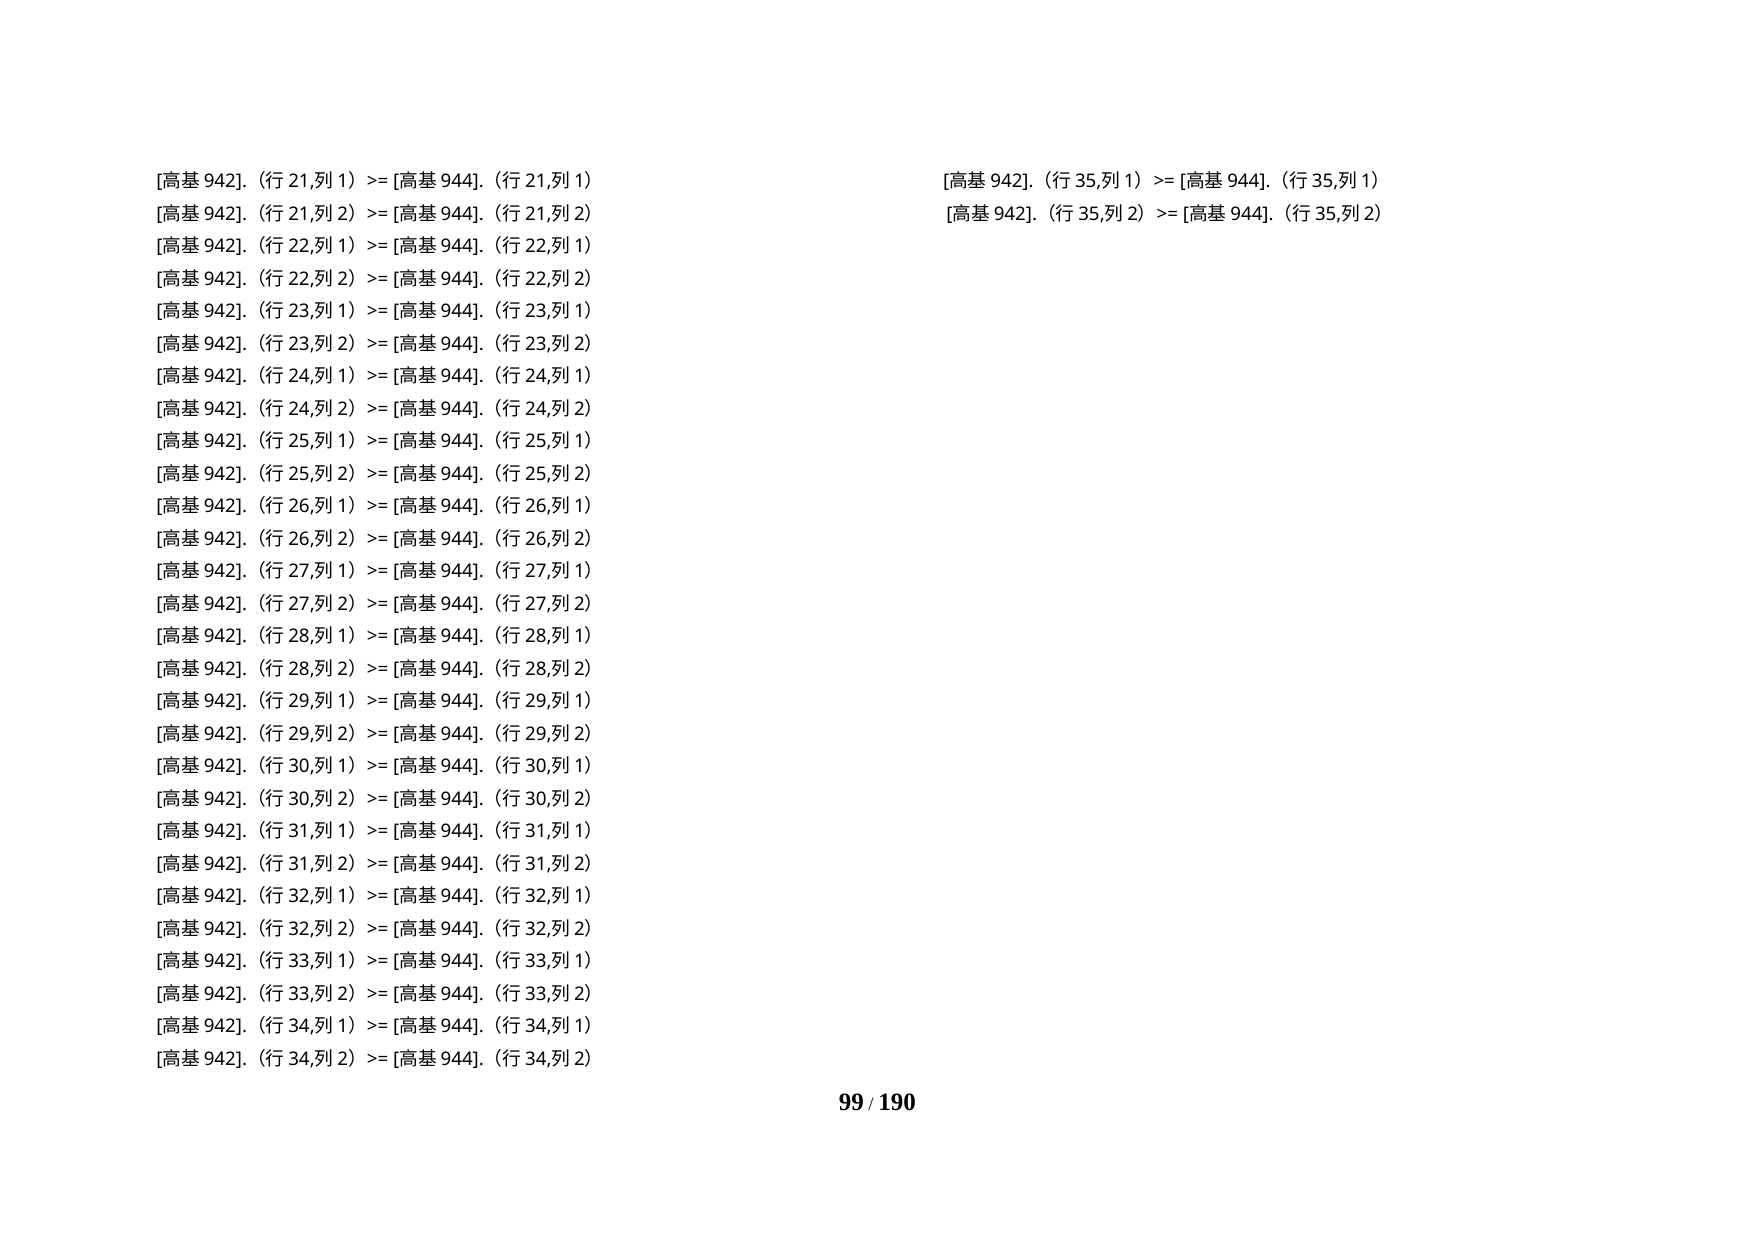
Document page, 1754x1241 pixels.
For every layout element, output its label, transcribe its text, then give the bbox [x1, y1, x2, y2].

text [高基942].（行34,列2）>= [高基944].（行34,列2） [112, 1041, 855, 1073]
text [高基942].（行24,列1）>= [高基944].（行24,列1） [112, 358, 855, 391]
text [高基942].（行27,列1）>= [高基944].（行27,列1） [112, 553, 855, 586]
text [高基942].（行34,列1）>= [高基944].（行34,列1） [112, 1008, 855, 1041]
text [高基942].（行28,列1）>= [高基944].（行28,列1） [112, 618, 855, 651]
text [高基942].（行24,列2）>= [高基944].（行24,列2） [112, 391, 855, 423]
text [高基942].（行33,列2）>= [高基944].（行33,列2） [112, 976, 855, 1008]
text [高基942].（行21,列2）>= [高基944].（行21,列2） [112, 196, 855, 228]
text [高基942].（行31,列2）>= [高基944].（行31,列2） [112, 846, 855, 878]
text [高基942].（行21,列1）>= [高基944].（行21,列1） [112, 163, 855, 196]
text [高基942].（行23,列1）>= [高基944].（行23,列1） [112, 293, 855, 326]
text [高基942].（行30,列2）>= [高基944].（行30,列2） [112, 781, 855, 813]
text [高基942].（行25,列2）>= [高基944].（行25,列2） [112, 456, 855, 488]
text [高基942].（行30,列1）>= [高基944].（行30,列1） [112, 748, 855, 781]
text [高基942].（行22,列1）>= [高基944].（行22,列1） [112, 228, 855, 261]
text [高基942].（行31,列1）>= [高基944].（行31,列1） [112, 813, 855, 846]
text [高基942].（行27,列2）>= [高基944].（行27,列2） [112, 586, 855, 618]
text [高基942].（行23,列2）>= [高基944].（行23,列2） [112, 326, 855, 358]
text [高基942].（行35,列2）>= [高基944].（行35,列2） [899, 196, 1641, 228]
text [高基942].（行26,列2）>= [高基944].（行26,列2） [112, 521, 855, 553]
text [高基942].（行28,列2）>= [高基944].（行28,列2） [112, 651, 855, 683]
text [高基942].（行29,列1）>= [高基944].（行29,列1） [112, 683, 855, 716]
text [高基942].（行32,列2）>= [高基944].（行32,列2） [112, 911, 855, 943]
text [高基942].（行25,列1）>= [高基944].（行25,列1） [112, 423, 855, 456]
text [高基942].（行35,列1）>= [高基944].（行35,列1） [899, 163, 1641, 196]
text [高基942].（行22,列2）>= [高基944].（行22,列2） [112, 261, 855, 293]
text [高基942].（行26,列1）>= [高基944].（行26,列1） [112, 488, 855, 521]
text [高基942].（行29,列2）>= [高基944].（行29,列2） [112, 716, 855, 748]
text [高基942].（行32,列1）>= [高基944].（行32,列1） [112, 878, 855, 911]
text [高基942].（行33,列1）>= [高基944].（行33,列1） [112, 943, 855, 976]
